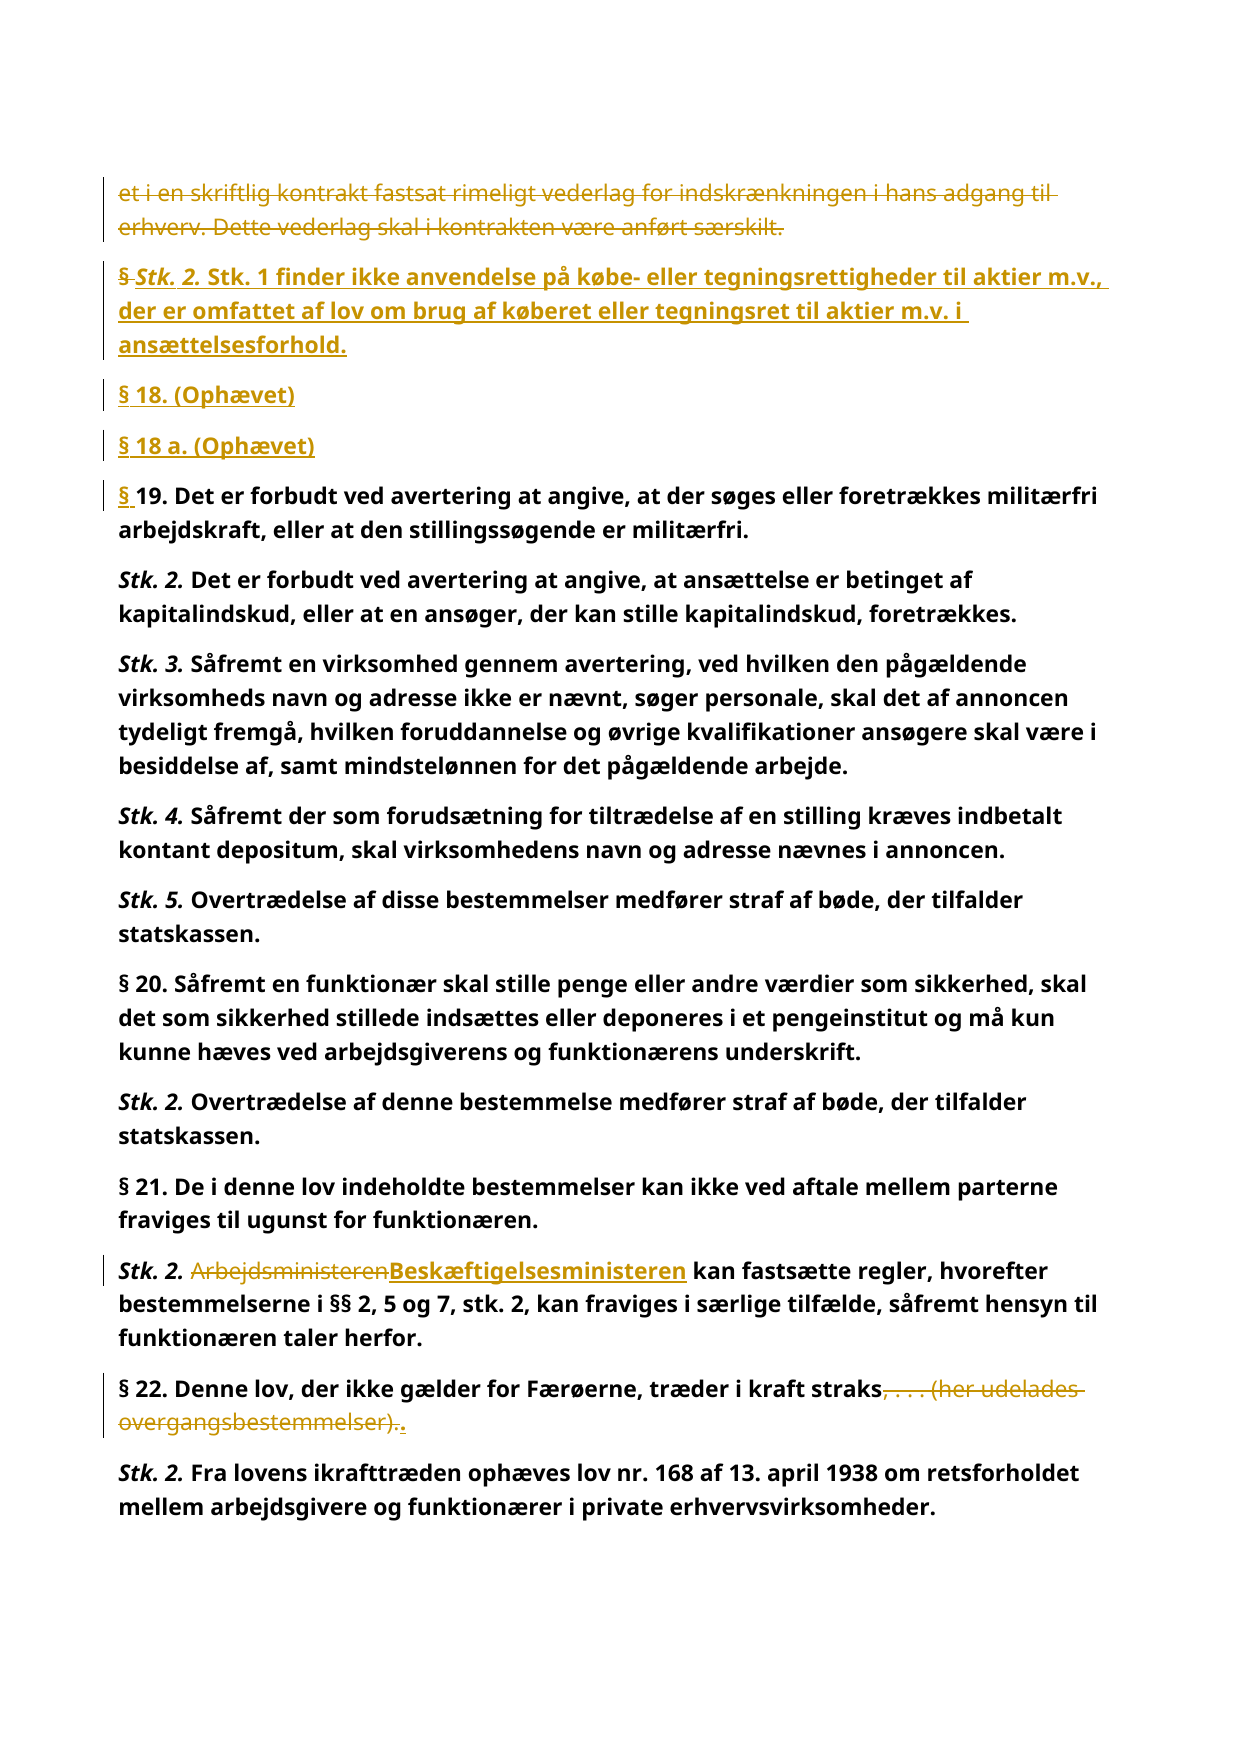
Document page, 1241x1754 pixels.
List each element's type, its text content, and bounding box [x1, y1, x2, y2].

text Stk. 2. Det er forbudt ved avertering at angive, at ansættelse er betinget af kapitalindskud, eller at en ansøger, der kan stille kapitalindskud, foretrækkes. [118, 564, 1122, 629]
text Stk. 3. Såfremt en virksomhed gennem avertering, ved hvilken den pågældende virksomheds navn og adresse ikke er nævnt, søger personale, skal det af annoncen tydeligt fremgå, hvilken foruddannelse og øvrige kvalifikationer ansøgere skal være i besiddelse af, samt mindstelønnen for det pågældende arbejde. [118, 648, 1122, 781]
text 19. Det er forbudt ved avertering at angive, at der søges eller foretrækkes militærfri arbejdskraft, eller at den stillingssøgende er militærfri. [118, 480, 1122, 545]
text § 22. Denne lov, der ikke gælder for Færøerne, træder i kraft straks [118, 1373, 1122, 1438]
text Stk. 2. kan fastsætte regler, hvorefter bestemmelserne i §§ 2, 5 og 7, stk. 2, kan fraviges i særlige tilfælde, såfremt hensyn til funktionæren taler herfor. [118, 1255, 1122, 1353]
text Stk. 4. Såfremt der som forudsætning for tiltrædelse af en stilling kræves indbetalt kontant depositum, skal virksomhedens navn og adresse nævnes i annoncen. [118, 800, 1122, 865]
text Stk. 2. Overtrædelse af denne bestemmelse medfører straf af bøde, der tilfalder statskassen. [118, 1086, 1122, 1151]
text Stk. 5. Overtrædelse af disse bestemmelser medfører straf af bøde, der tilfalder statskassen. [118, 884, 1122, 949]
text § 21. De i denne lov indeholdte bestemmelser kan ikke ved aftale mellem parterne fraviges til ugunst for funktionæren. [118, 1171, 1122, 1236]
text Stk. 2. Fra lovens ikrafttræden ophæves lov nr. 168 af 13. april 1938 om retsforholdet mellem arbejdsgivere og funktionærer i private erhvervsvirksomheder. [118, 1457, 1122, 1522]
text § 20. Såfremt en funktionær skal stille penge eller andre værdier som sikkerhed, skal det som sikkerhed stillede indsættes eller deponeres i et pengeinstitut og må kun kunne hæves ved arbejdsgiverens og funktionærens underskrift. [118, 968, 1122, 1067]
